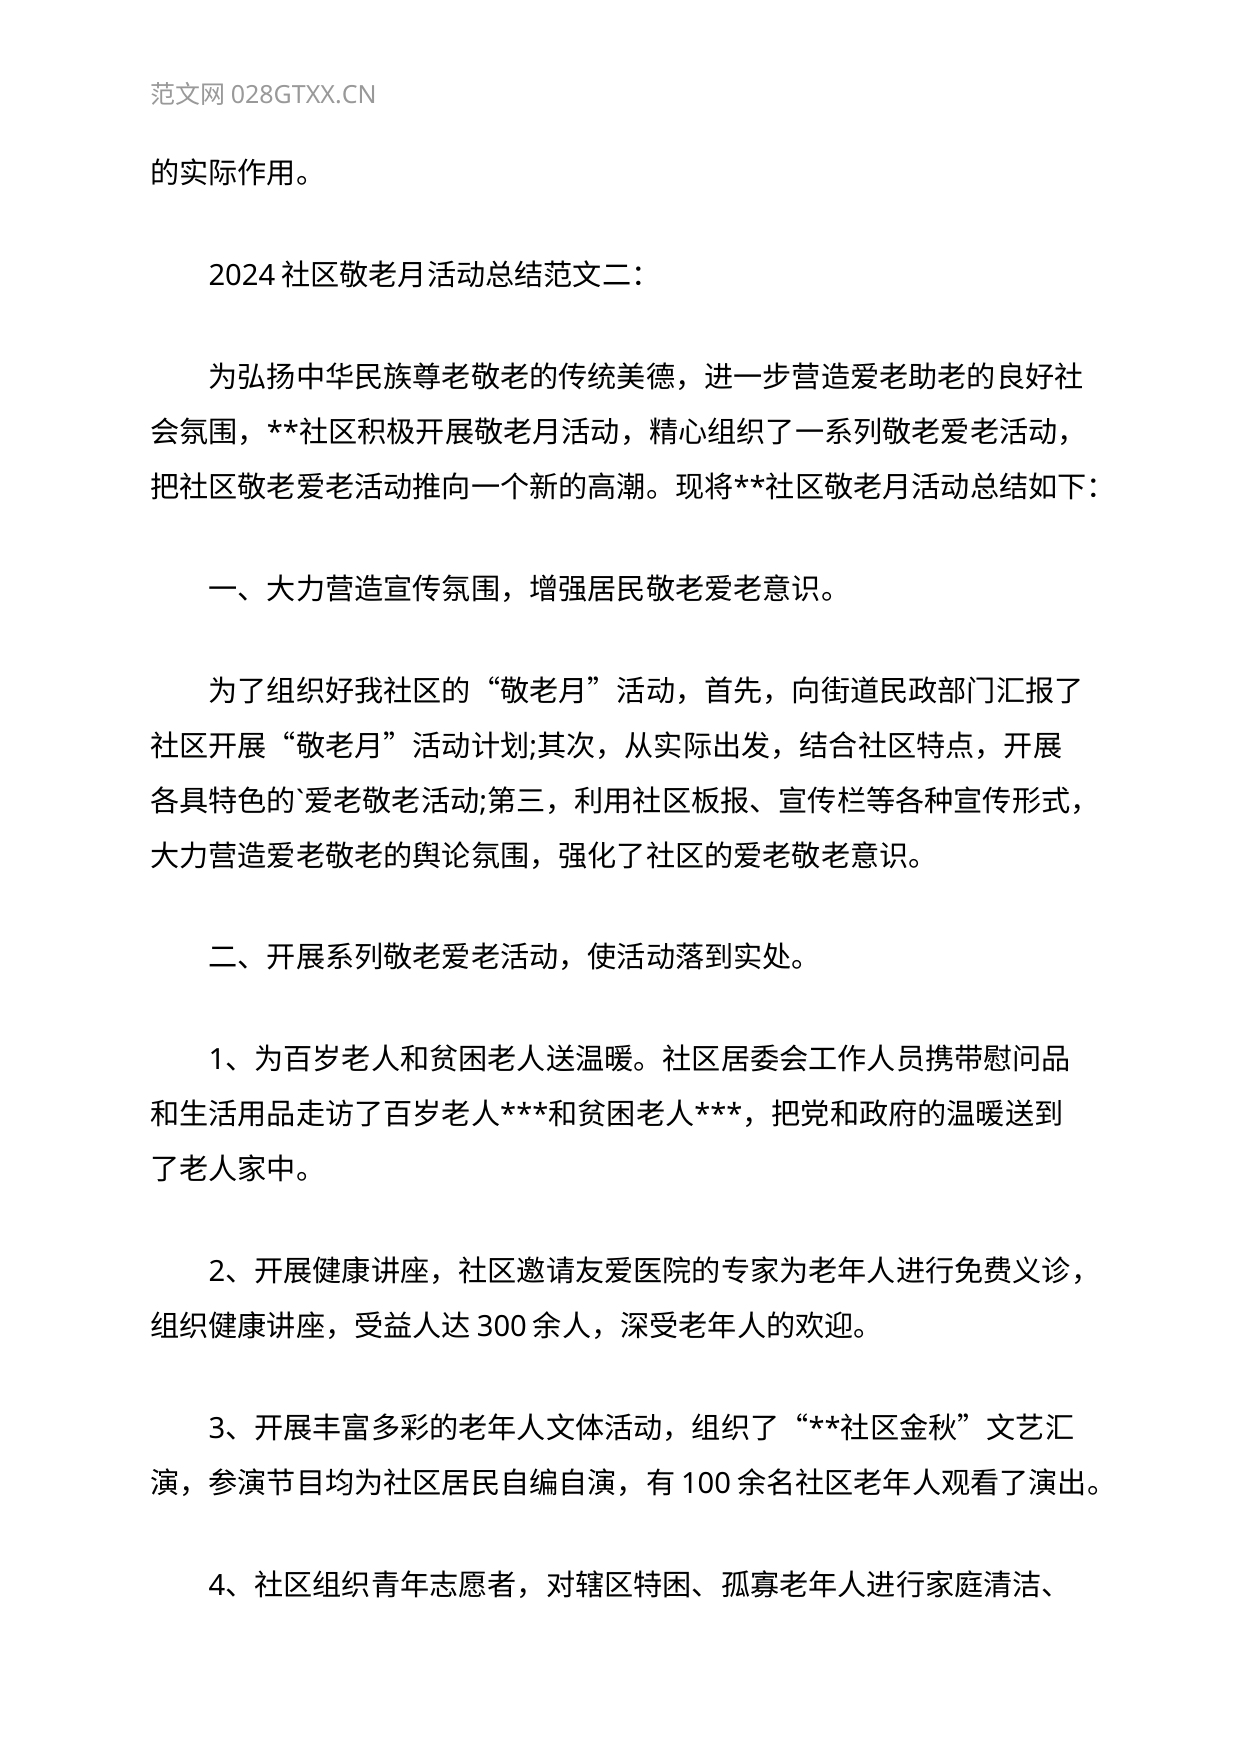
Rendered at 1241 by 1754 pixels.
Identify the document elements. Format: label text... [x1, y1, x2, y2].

text 2、开展健康讲座，社区邀请友爱医院的专家为老年人进行免费义诊，组织健康讲座，受益人达300余人，深受老年人的欢迎。 [150, 1248, 1090, 1345]
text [150, 150, 1090, 192]
text 为了组织好我社区的“敬老月”活动，首先，向街道民政部门汇报了社区开展“敬老月”活动计划;其次，从实际出发，结合社区特点，开展各具特色的`爱老敬老活动;第三，利用社区板报、宣传栏等各种宣传形式，大力营造爱老敬老的舆论氛围，强化了社区的爱老敬老意识。 [150, 667, 1090, 874]
text 2024社区敬老月活动总结范文二： [150, 252, 1090, 294]
text 二、开展系列敬老爱老活动，使活动落到实处。 [150, 934, 1090, 976]
text 一、大力营造宣传氛围，增强居民敬老爱老意识。 [150, 566, 1090, 608]
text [150, 1562, 1090, 1604]
text 3、开展丰富多彩的老年人文体活动，组织了“**社区金秋”文艺汇演，参演节目均为社区居民自编自演，有100余名社区老年人观看了演出。 [150, 1404, 1090, 1502]
text 为弘扬中华民族尊老敬老的传统美德，进一步营造爱老助老的良好社会氛围，**社区积极开展敬老月活动，精心组织了一系列敬老爱老活动，把社区敬老爱老活动推向一个新的高潮。现将**社区敬老月活动总结如下： [150, 354, 1090, 506]
text 1、为百岁老人和贫困老人送温暖。社区居委会工作人员携带慰问品和生活用品走访了百岁老人***和贫困老人***，把党和政府的温暖送到了老人家中。 [150, 1036, 1090, 1188]
